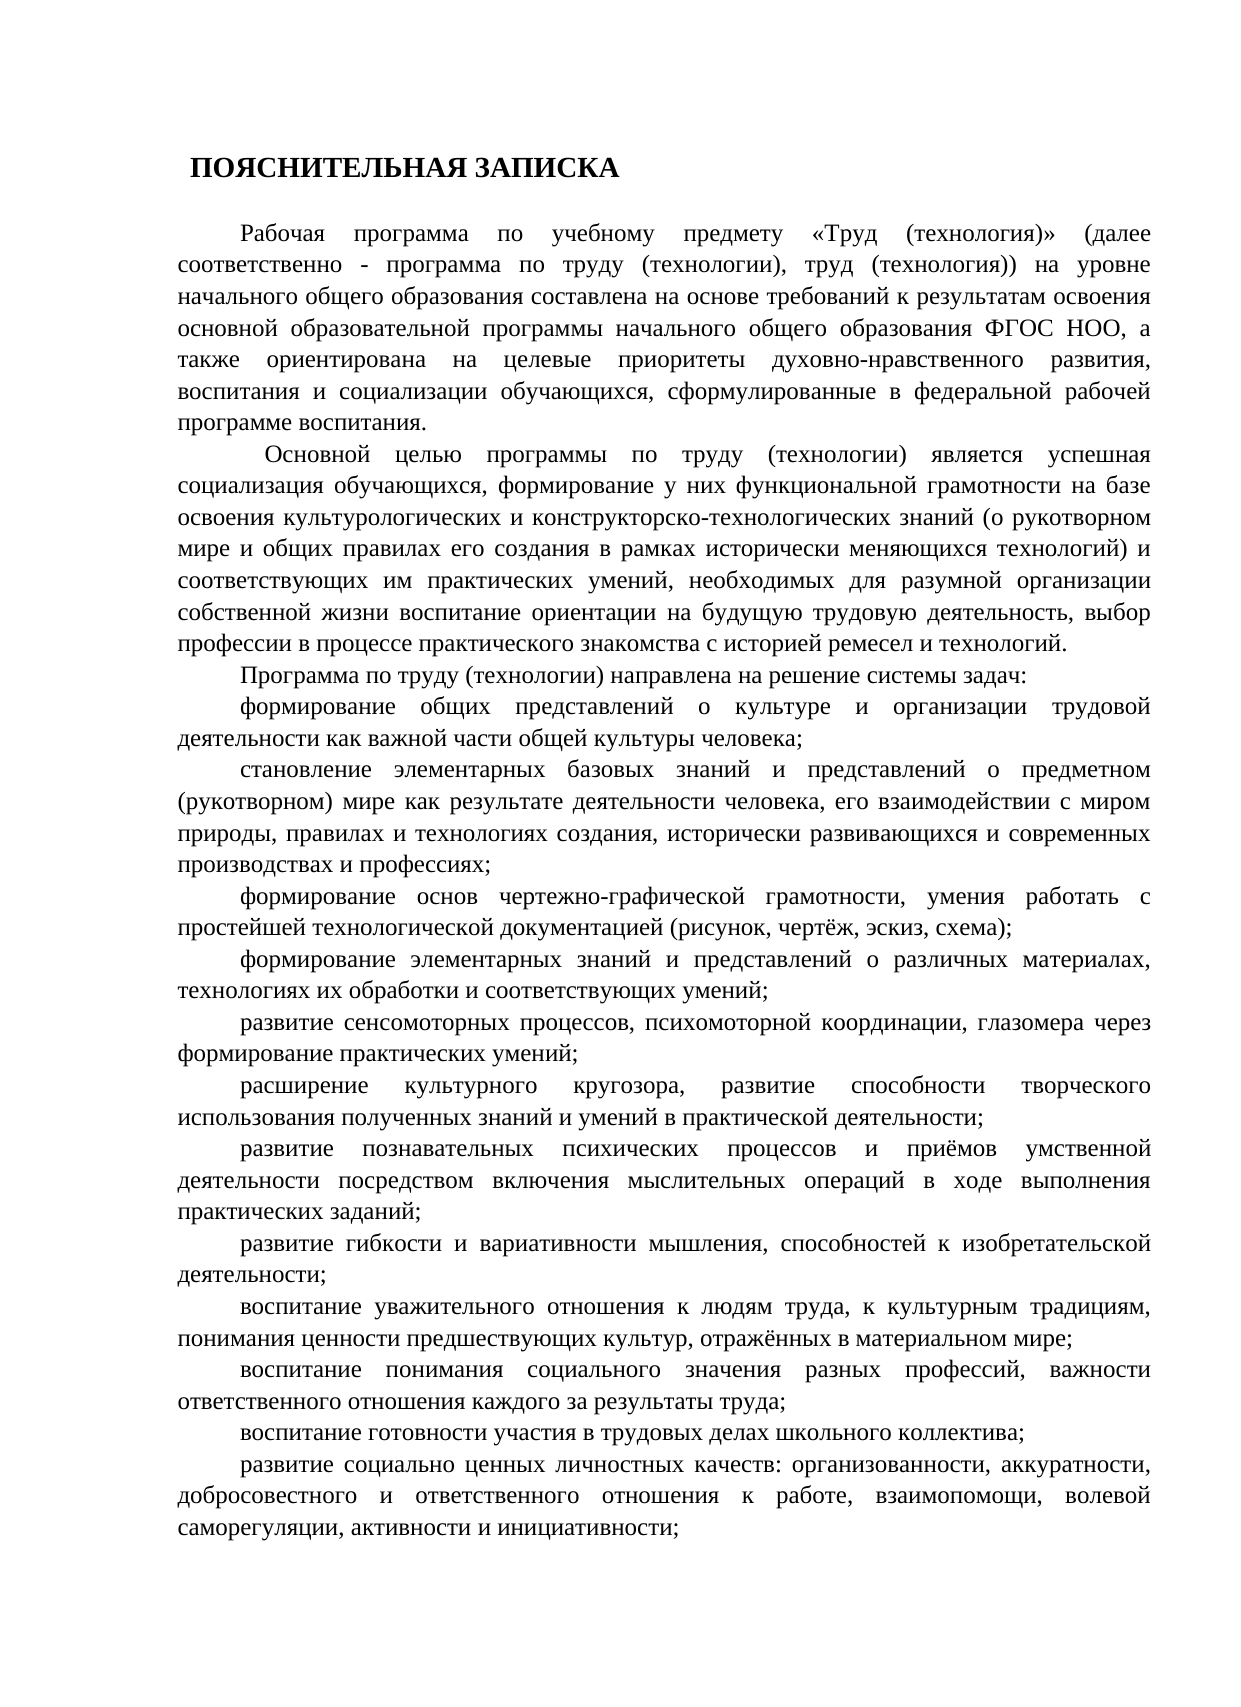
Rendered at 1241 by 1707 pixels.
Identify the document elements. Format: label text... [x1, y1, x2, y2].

text Программа по труду (технологии) направлена на решение системы задач: [177, 660, 1152, 688]
text становление элементарных базовых знаний и представлений о предметном (рукотворном) мире как результате деятельности человека, его взаимодействии с миром природы, правилах и технологиях создания, исторически развивающихся и современных производствах и профессиях; [177, 754, 1152, 878]
text Рабочая программа по учебному предмету «Труд (технология)» (далее соответственно - программа по труду (технологии), труд (технология)) на уровне начального общего образования составлена на основе требований к результатам освоения основной образовательной программы начального общего образования ФГОС НОО, а также ориентирована на целевые приоритеты духовно-нравственного развития, воспитания и социализации обучающихся, сформулированные в федеральной рабочей программе воспитания. [177, 218, 1152, 436]
text воспитание готовности участия в трудовых делах школьного коллектива; [177, 1417, 1152, 1446]
text развитие гибкости и вариативности мышления, способностей к изобретательской деятельности; [177, 1228, 1152, 1288]
text формирование основ чертежно-графической грамотности, умения работать с простейшей технологической документацией (рисунок, чертёж, эскиз, схема); [177, 881, 1152, 941]
text развитие сенсомоторных процессов, психомоторной координации, глазомера через формирование практических умений; [177, 1007, 1152, 1067]
text формирование общих представлений о культуре и организации трудовой деятельности как важной части общей культуры человека; [177, 691, 1152, 752]
text воспитание понимания социального значения разных профессий, важности ответственного отношения каждого за результаты труда; [177, 1354, 1152, 1414]
text развитие познавательных психических процессов и приёмов умственной деятельности посредством включения мыслительных операций в ходе выполнения практических заданий; [177, 1133, 1152, 1225]
text ПОЯСНИТЕЛЬНАЯ ЗАПИСКА [190, 150, 1152, 184]
text формирование элементарных знаний и представлений о различных материалах, технологиях их обработки и соответствующих умений; [177, 944, 1152, 1004]
text воспитание уважительного отношения к людям труда, к культурным традициям, понимания ценности предшествующих культур, отражённых в материальном мире; [177, 1291, 1152, 1351]
text Основной целью программы по труду (технологии) является успешная социализация обучающихся, формирование у них функциональной грамотности на базе освоения культурологических и конструкторско-технологических знаний (о рукотворном мире и общих правилах его создания в рамках исторически меняющихся технологий) и соответствующих им практических умений, необходимых для разумной организации собственной жизни воспитание ориентации на будущую трудовую деятельность, выбор профессии в процессе практического знакомства с историей ремесел и технологий. [177, 439, 1152, 657]
text развитие социально ценных личностных качеств: организованности, аккуратности, добросовестного и ответственного отношения к работе, взаимопомощи, волевой саморегуляции, активности и инициативности; [177, 1449, 1152, 1541]
text расширение культурного кругозора, развитие способности творческого использования полученных знаний и умений в практической деятельности; [177, 1070, 1152, 1130]
